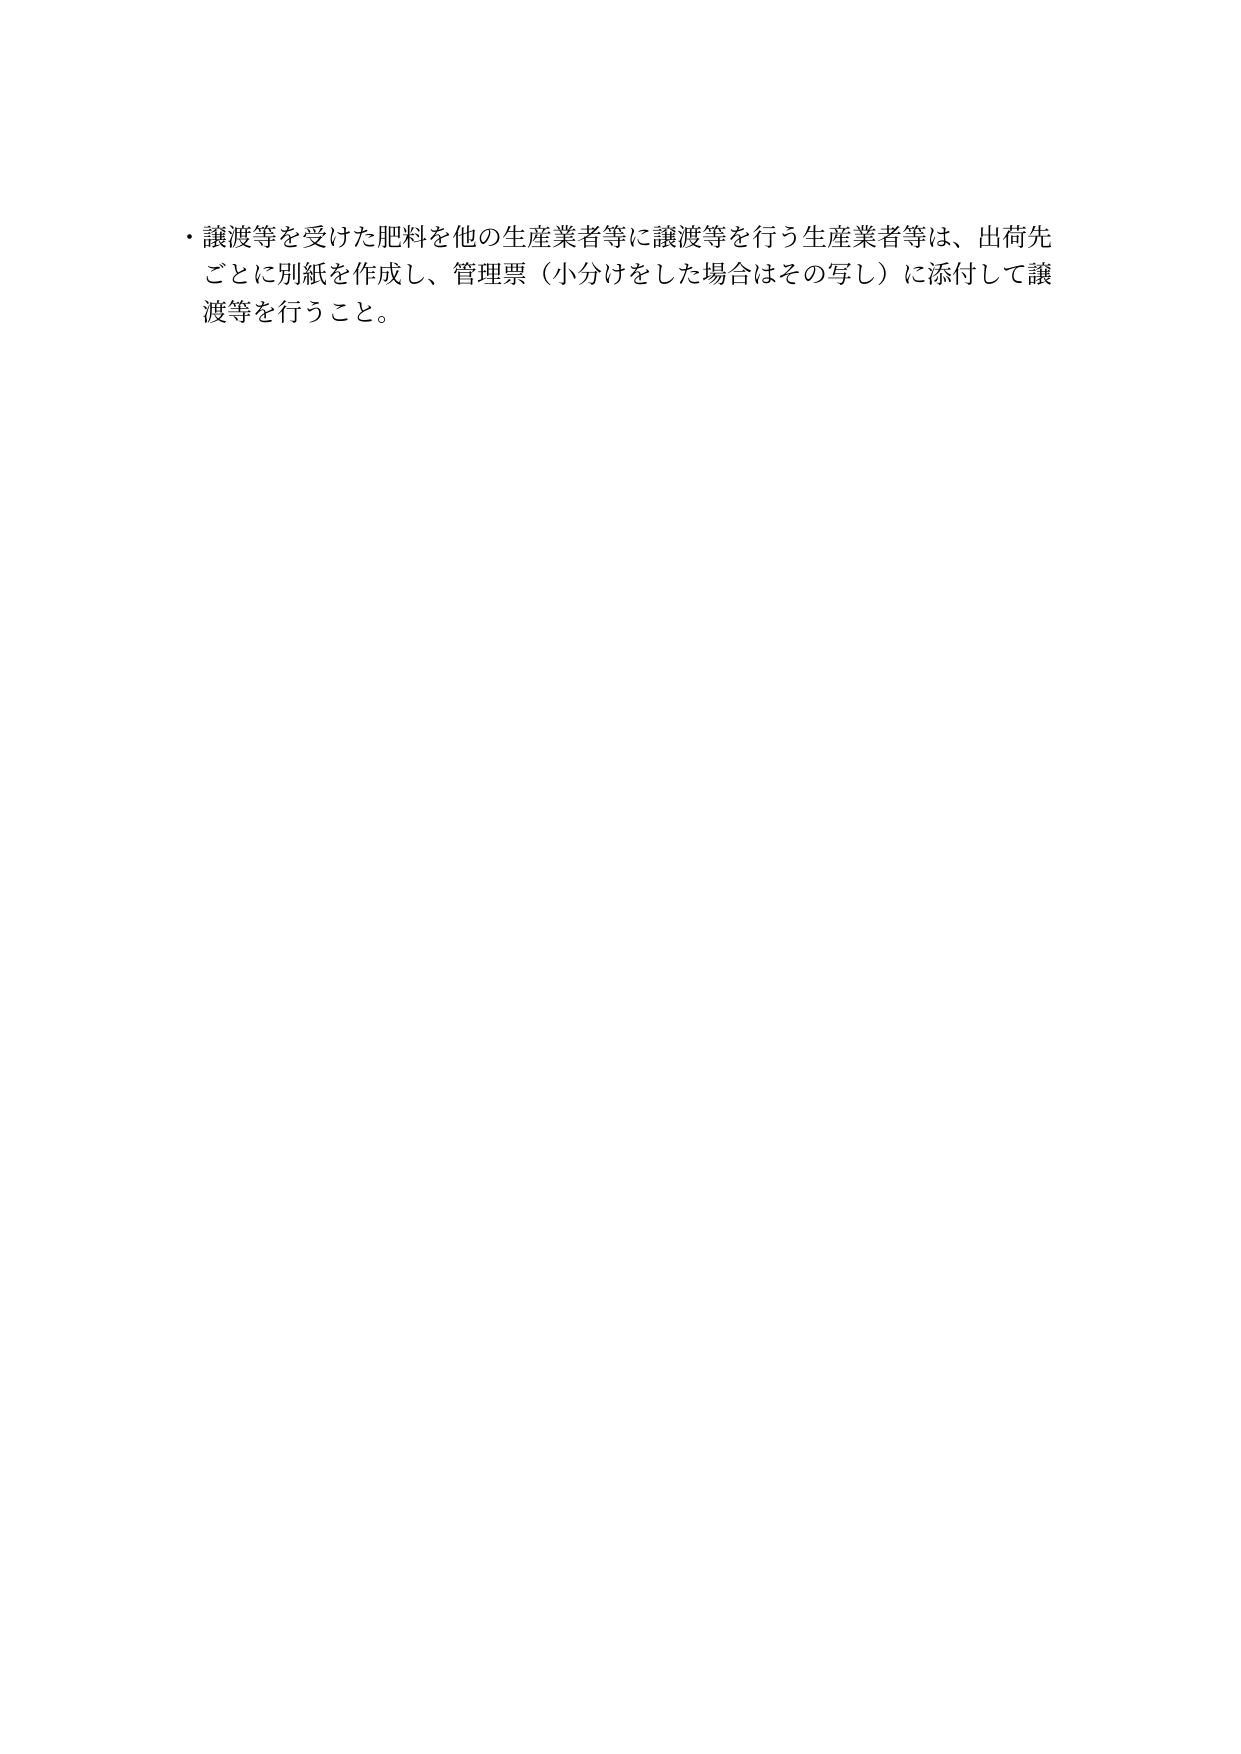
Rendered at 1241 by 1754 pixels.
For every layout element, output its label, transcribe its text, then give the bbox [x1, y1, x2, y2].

text ・譲渡等を受けた肥料を他の生産業者等に譲渡等を行う生産業者等は、出荷先ごとに別紙を作成し、管理票（小分けをした場合はその写し）に添付して譲渡等を行うこと。 [177, 217, 1063, 329]
